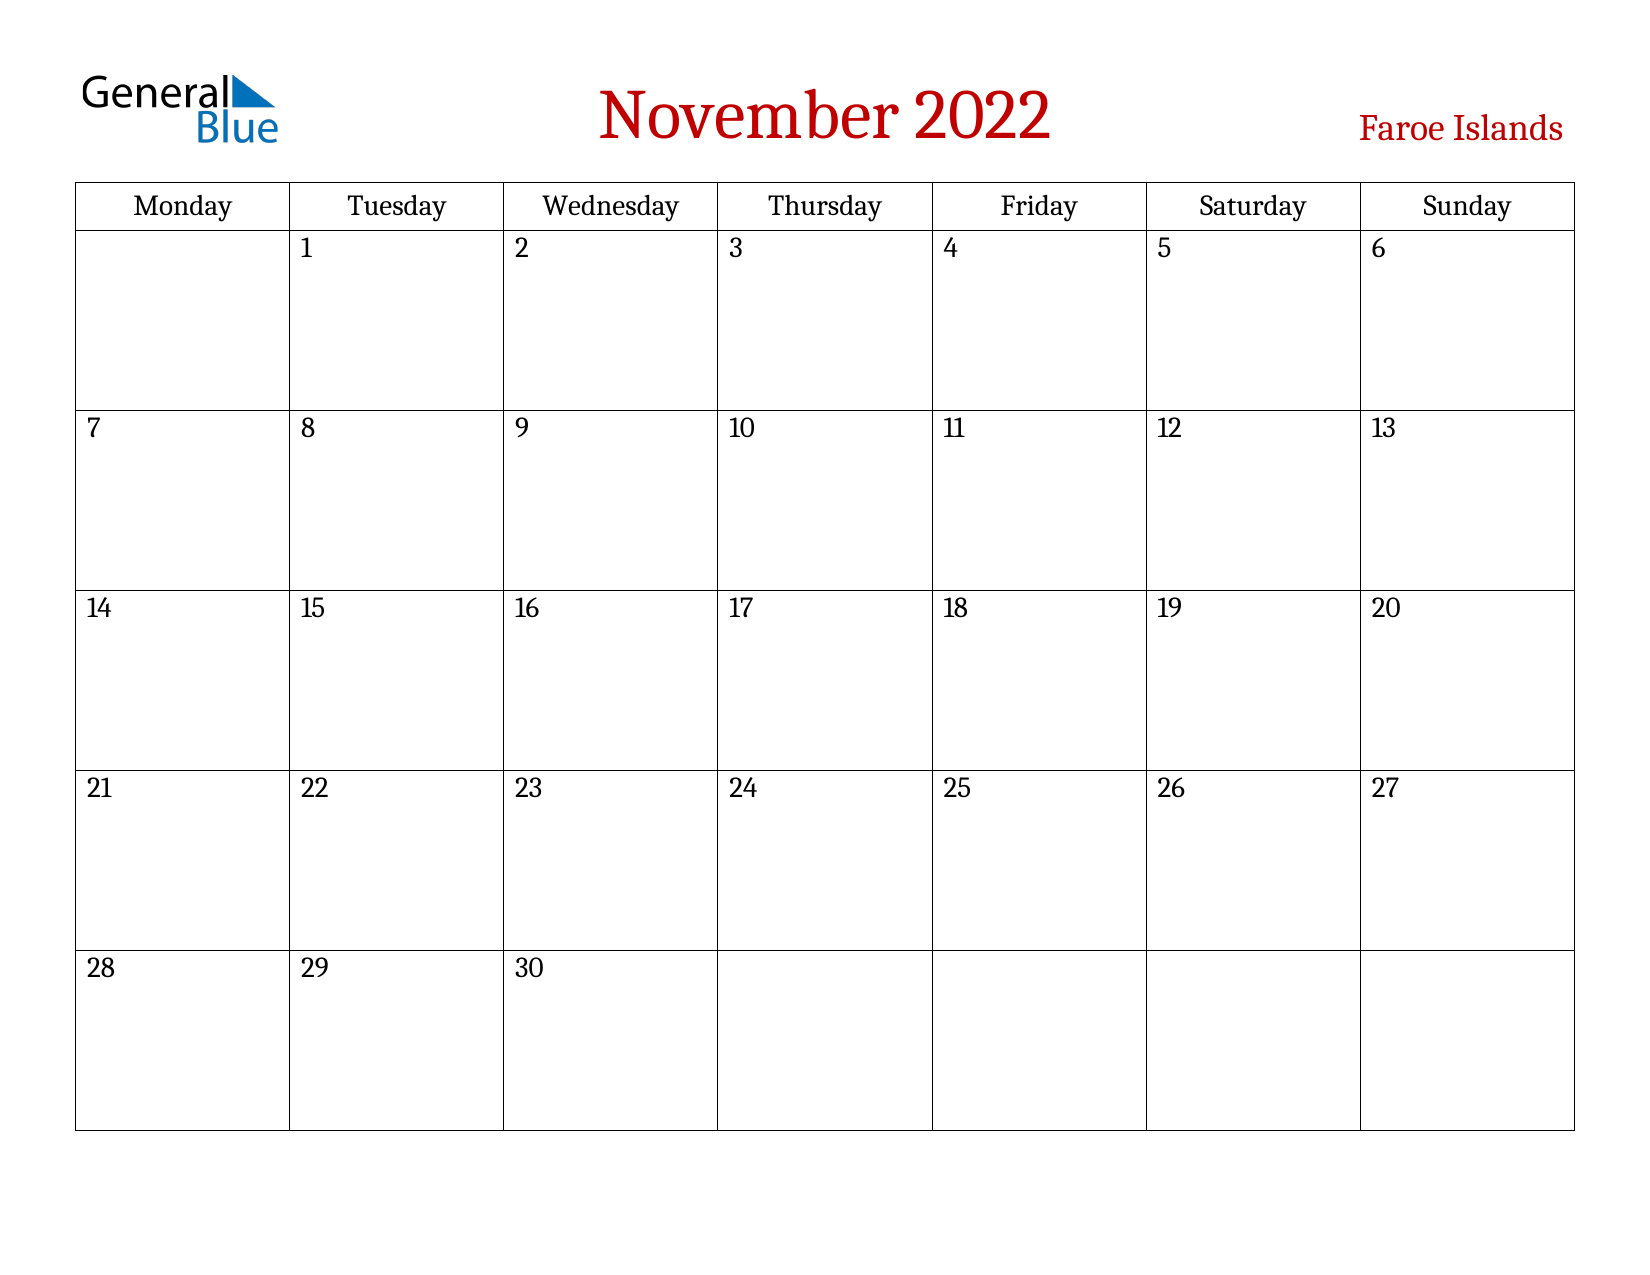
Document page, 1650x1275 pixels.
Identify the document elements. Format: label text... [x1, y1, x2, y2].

table_cell [718, 951, 932, 985]
table_cell 14 [76, 591, 289, 625]
table_cell [718, 265, 932, 410]
table_cell [1147, 951, 1360, 985]
table_cell [1361, 265, 1574, 410]
table_cell Thursday [718, 183, 932, 230]
table_cell [718, 805, 932, 950]
table_cell 6 [1361, 231, 1574, 264]
table_cell [933, 951, 1146, 985]
table_cell [933, 265, 1146, 410]
table_cell 24 [718, 771, 932, 805]
table_cell 19 [1147, 591, 1360, 625]
table_cell [1147, 805, 1360, 950]
table_header Faroe Islands [1146, 75, 1574, 182]
table_cell [76, 805, 289, 950]
table_cell 2 [504, 231, 717, 264]
table_cell [1147, 985, 1360, 1130]
table_cell 17 [718, 591, 932, 625]
table_cell [1361, 805, 1574, 950]
table_cell [1147, 265, 1360, 410]
table_cell [933, 805, 1146, 950]
table_cell [1361, 625, 1574, 770]
table_cell [76, 445, 289, 590]
table_cell 16 [504, 591, 717, 625]
table_cell [1361, 985, 1574, 1130]
table_cell [76, 265, 289, 410]
table_cell [504, 445, 717, 590]
table_cell 12 [1147, 411, 1360, 444]
table_cell 8 [290, 411, 503, 444]
table_cell 5 [1147, 231, 1360, 264]
table_cell 13 [1361, 411, 1574, 444]
table_cell [718, 985, 932, 1130]
table_cell [504, 265, 717, 410]
table_cell [1361, 951, 1574, 985]
table_cell 4 [933, 231, 1146, 264]
table_cell 30 [504, 951, 717, 985]
table_cell [290, 265, 503, 410]
table_cell 20 [1361, 591, 1574, 625]
table_cell 21 [76, 771, 289, 805]
table_cell 10 [718, 411, 932, 444]
table_cell Wednesday [504, 183, 717, 230]
table_cell 18 [933, 591, 1146, 625]
table_cell 3 [718, 231, 932, 264]
table_cell Sunday [1361, 183, 1574, 230]
table_cell Tuesday [290, 183, 503, 230]
table_cell 11 [933, 411, 1146, 444]
table_cell 1 [290, 231, 503, 264]
table_header [76, 75, 503, 182]
table_cell [504, 985, 717, 1130]
table_cell [504, 805, 717, 950]
table_cell 29 [290, 951, 503, 985]
table_cell [718, 625, 932, 770]
table_cell [76, 625, 289, 770]
table_cell Friday [933, 183, 1146, 230]
table_cell 27 [1361, 771, 1574, 805]
table_cell 28 [76, 951, 289, 985]
table_cell [933, 445, 1146, 590]
table_cell [290, 805, 503, 950]
table_cell [1147, 625, 1360, 770]
table_cell [290, 445, 503, 590]
table_cell 23 [504, 771, 717, 805]
table_header November 2022 [504, 75, 1146, 182]
table_cell 15 [290, 591, 503, 625]
table_cell [504, 625, 717, 770]
table_cell [933, 625, 1146, 770]
table_cell [1147, 445, 1360, 590]
table_cell 7 [76, 411, 289, 444]
table_cell [933, 985, 1146, 1130]
table_cell [76, 231, 289, 264]
table_cell [290, 625, 503, 770]
table_cell [1361, 445, 1574, 590]
picture [82, 75, 278, 143]
table_cell 25 [933, 771, 1146, 805]
table_cell 22 [290, 771, 503, 805]
table_cell [76, 985, 289, 1130]
table_cell 9 [504, 411, 717, 444]
table_cell 26 [1147, 771, 1360, 805]
table_cell [718, 445, 932, 590]
table_cell Saturday [1147, 183, 1360, 230]
table_cell Monday [76, 183, 289, 230]
table_cell [290, 985, 503, 1130]
